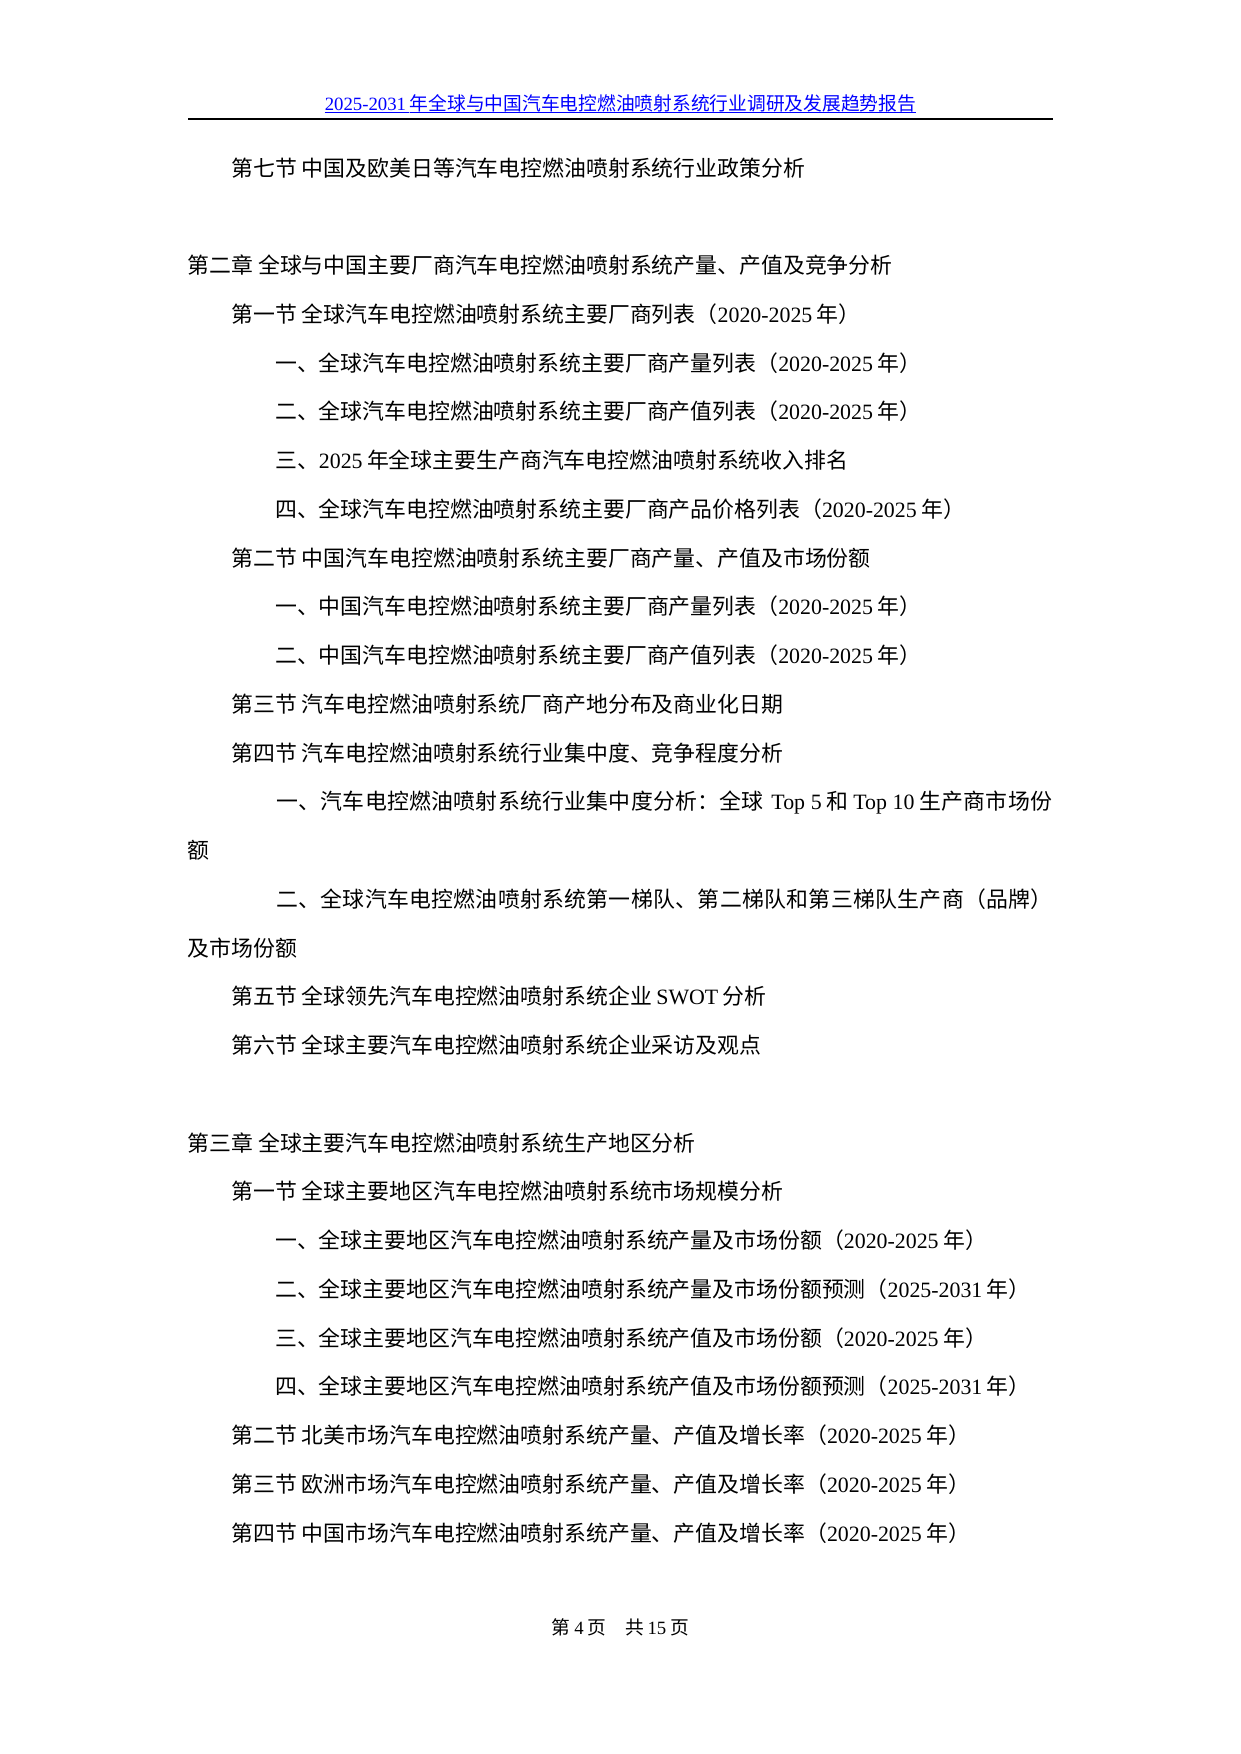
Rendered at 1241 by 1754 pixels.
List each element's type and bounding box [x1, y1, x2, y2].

text [187, 150, 1053, 1548]
